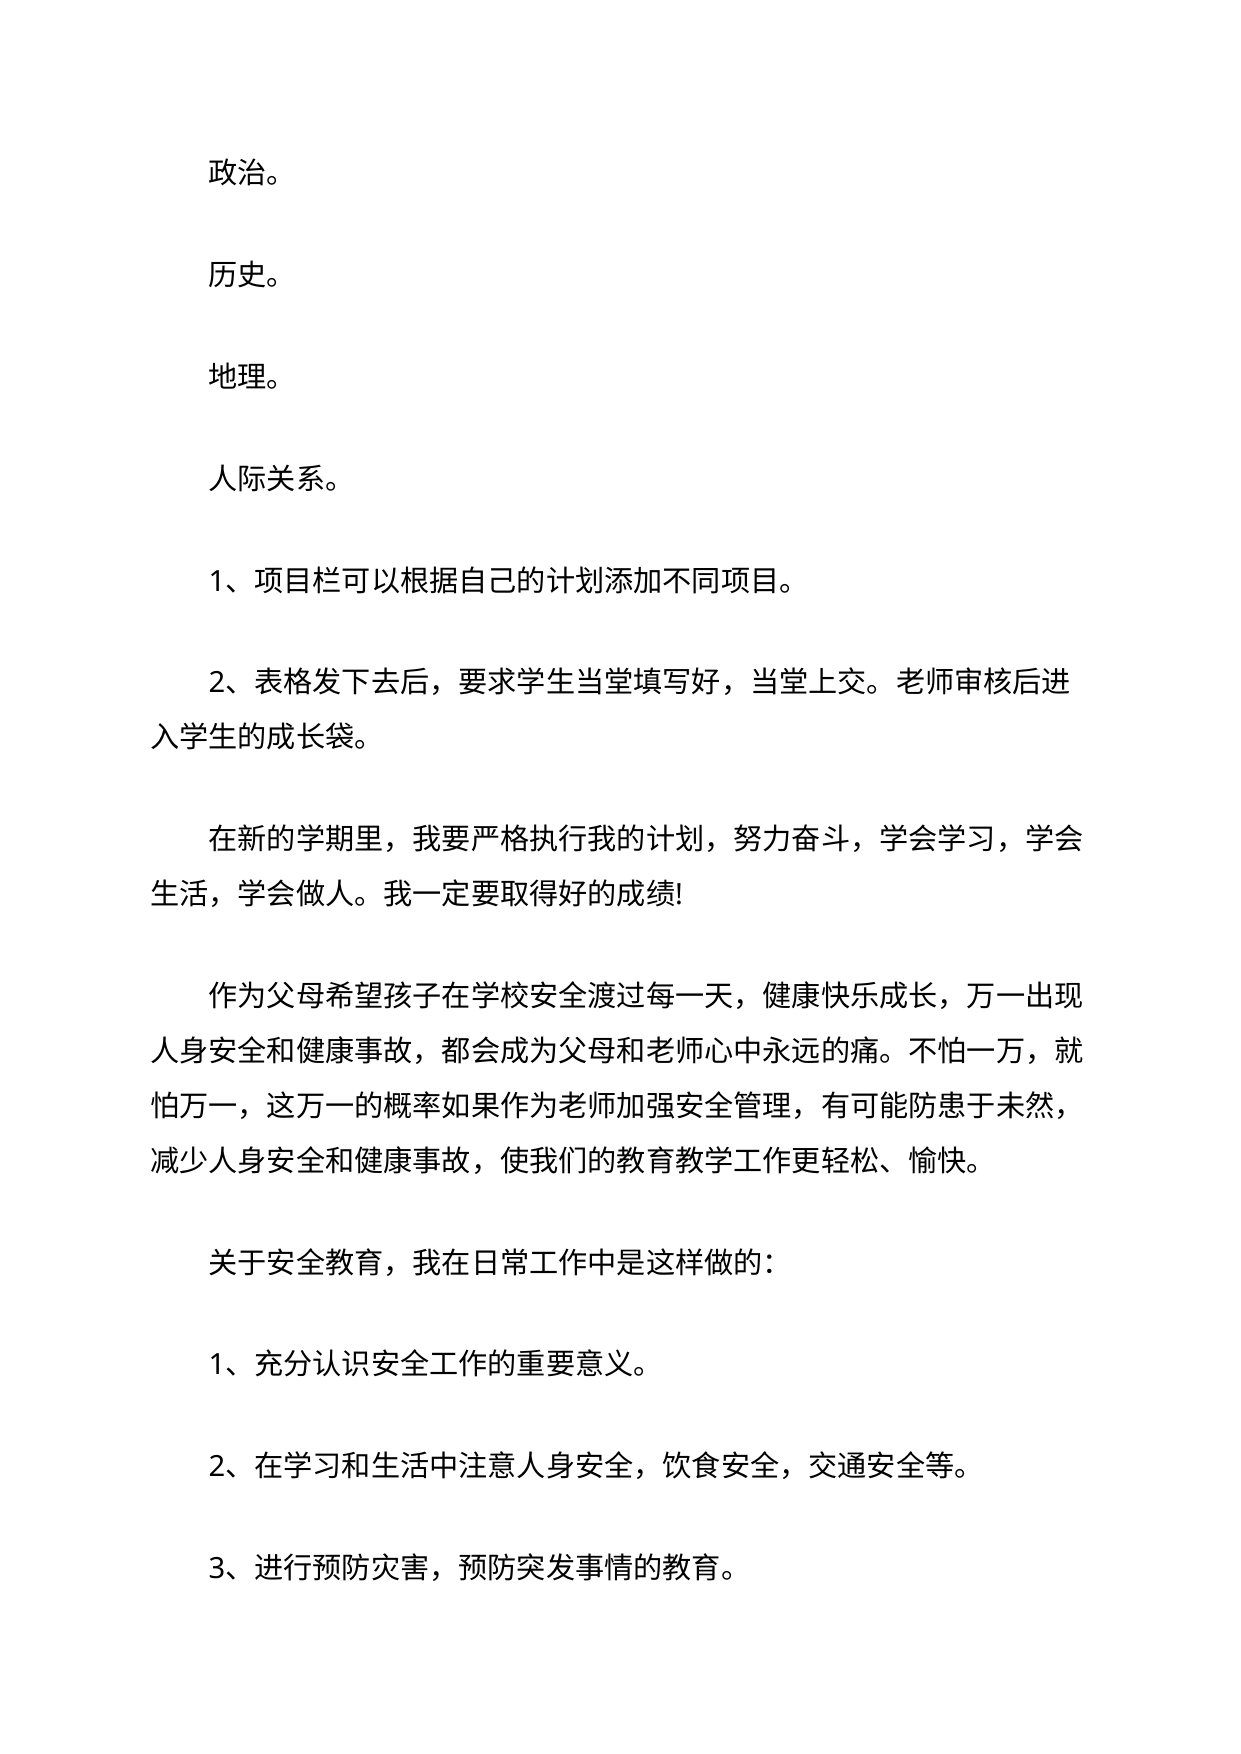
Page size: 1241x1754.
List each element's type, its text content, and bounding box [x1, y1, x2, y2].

text 3、进行预防灾害，预防突发事情的教育。 [150, 1545, 1090, 1587]
text 1、项目栏可以根据自己的计划添加不同项目。 [150, 557, 1090, 599]
text 历史。 [150, 252, 1090, 294]
text 作为父母希望孩子在学校安全渡过每一天，健康快乐成长，万一出现人身安全和健康事故，都会成为父母和老师心中永远的痛。不怕一万，就怕万一，这万一的概率如果作为老师加强安全管理，有可能防患于未然，减少人身安全和健康事故，使我们的教育教学工作更轻松、愉快。 [150, 973, 1090, 1180]
text 在新的学期里，我要严格执行我的计划，努力奋斗，学会学习，学会生活，学会做人。我一定要取得好的成绩! [150, 816, 1090, 913]
text 人际关系。 [150, 455, 1090, 498]
text 地理。 [150, 353, 1090, 396]
text 2、表格发下去后，要求学生当堂填写好，当堂上交。老师审核后进入学生的成长袋。 [150, 659, 1090, 756]
text 政治。 [150, 150, 1090, 192]
text 1、充分认识安全工作的重要意义。 [150, 1341, 1090, 1383]
text 关于安全教育，我在日常工作中是这样做的： [150, 1239, 1090, 1281]
text 2、在学习和生活中注意人身安全，饮食安全，交通安全等。 [150, 1443, 1090, 1485]
